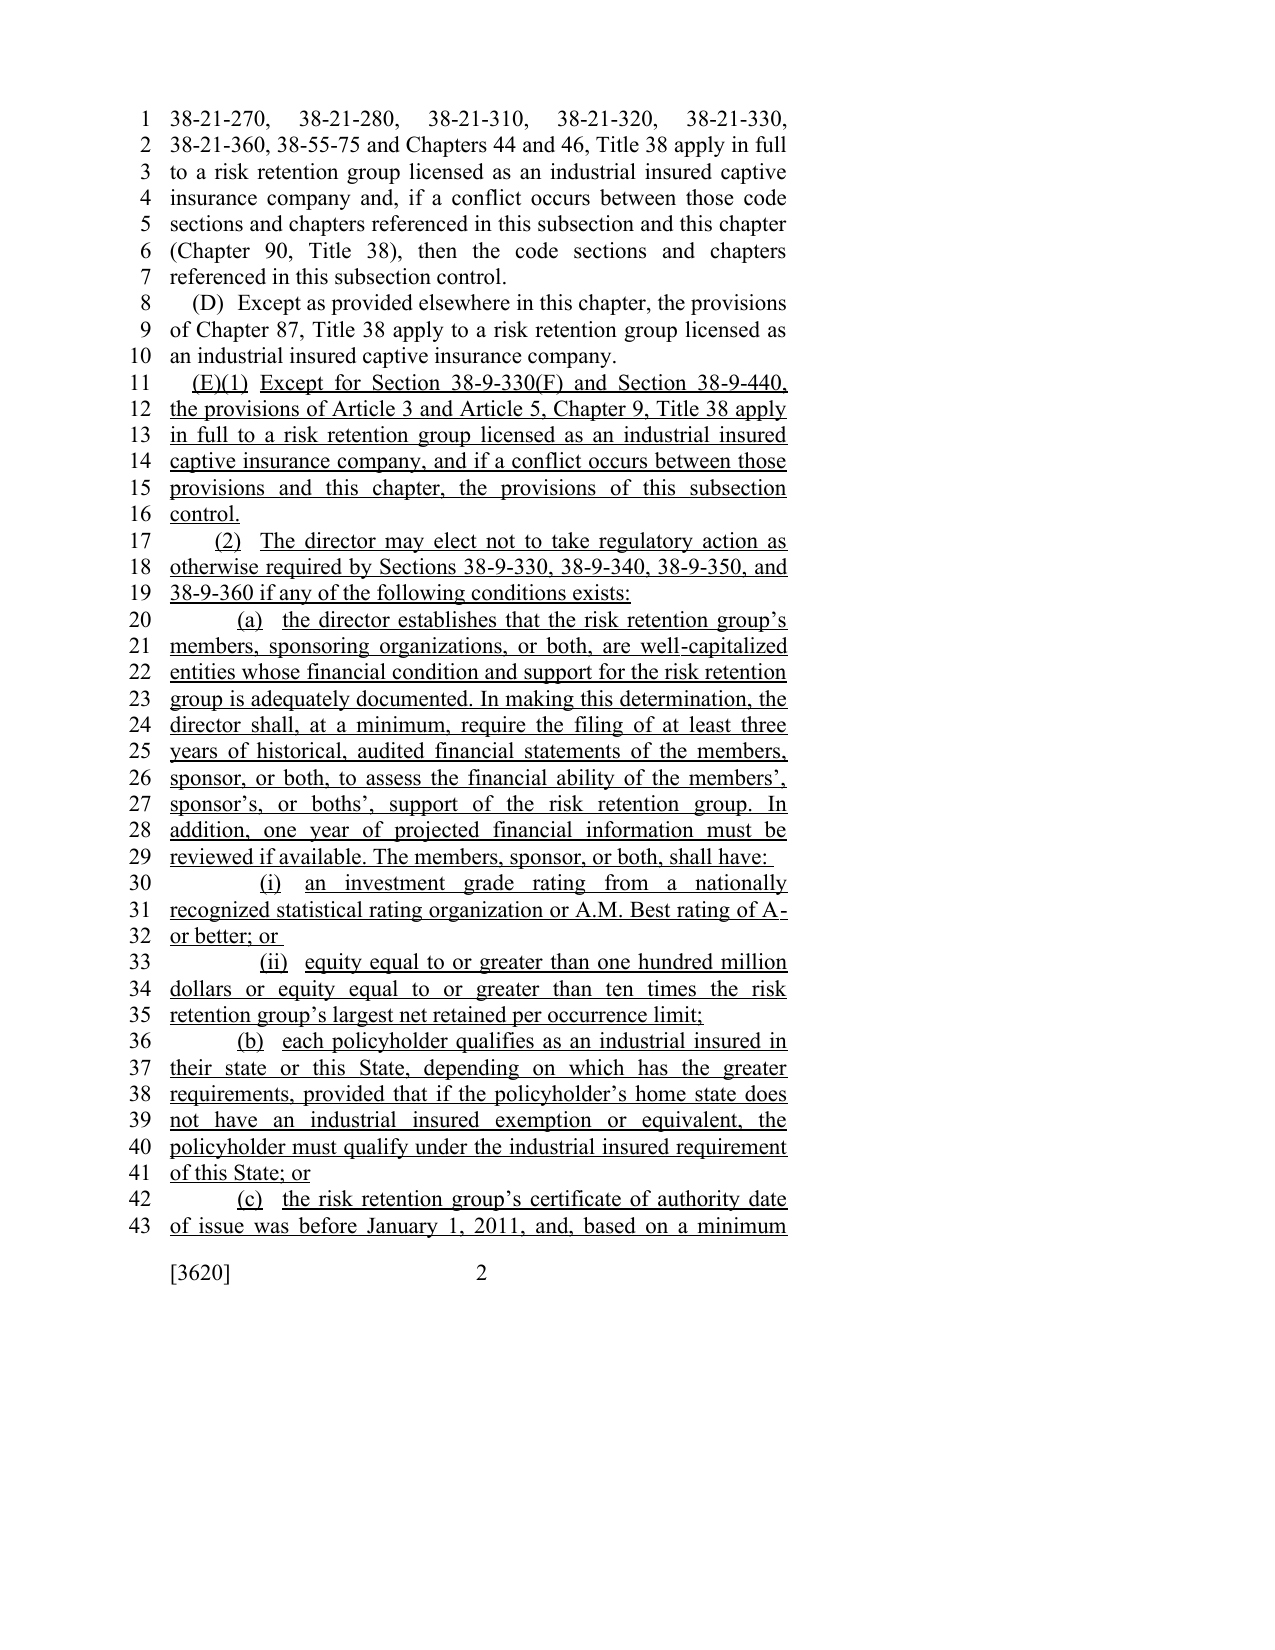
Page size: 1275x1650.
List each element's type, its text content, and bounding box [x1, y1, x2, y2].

text (ii) equity equal to or greater than one hundred million dollars or equity equal to or greater than ten times the risk retention group’s largest net retained per occurrence limit; [169, 948, 787, 998]
text (ii) equity equal to or greater than one hundred million dollars or equity equal to or greater than ten times the risk retention group’s largest net retained per occurrence limit; [169, 999, 787, 1027]
text (2) The director may elect not to take regulatory action as otherwise required by Sections 38-9-330, 38-9-340, 38-9-350, and 38-9-360 if any of the following conditions exists: [169, 577, 787, 606]
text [169, 1186, 787, 1235]
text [169, 105, 787, 289]
text (2) The director may elect not to take regulatory action as otherwise required by Sections 38-9-330, 38-9-340, 38-9-350, and 38-9-360 if any of the following conditions exists: [169, 527, 787, 576]
text (D) Except as provided elsewhere in this chapter, the provisions of Chapter 87, Title 38 apply to a risk retention group licensed as an industrial insured captive insurance company. [169, 289, 787, 368]
text (b) each policyholder qualifies as an industrial insured in their state or this State, depending on which has the greater requirements, provided that if the policyholder’s home state does not have an industrial insured exemption or equivalent, the policyholder must qualify under the industrial insured requirement of this State; or [169, 1027, 787, 1077]
text (i) an investment grade rating from a nationally recognized statistical rating organization or A.M. Best rating of A- or better; or [169, 869, 787, 948]
text (E)(1) Except for Section 38-9-330(F) and Section 38-9-440, the provisions of Article 3 and Article 5, Chapter 9, Title 38 apply in full to a risk retention group licensed as an industrial insured captive insurance company, and if a conflict occurs between those provisions and this chapter, the provisions of this subsection control. [169, 368, 787, 418]
